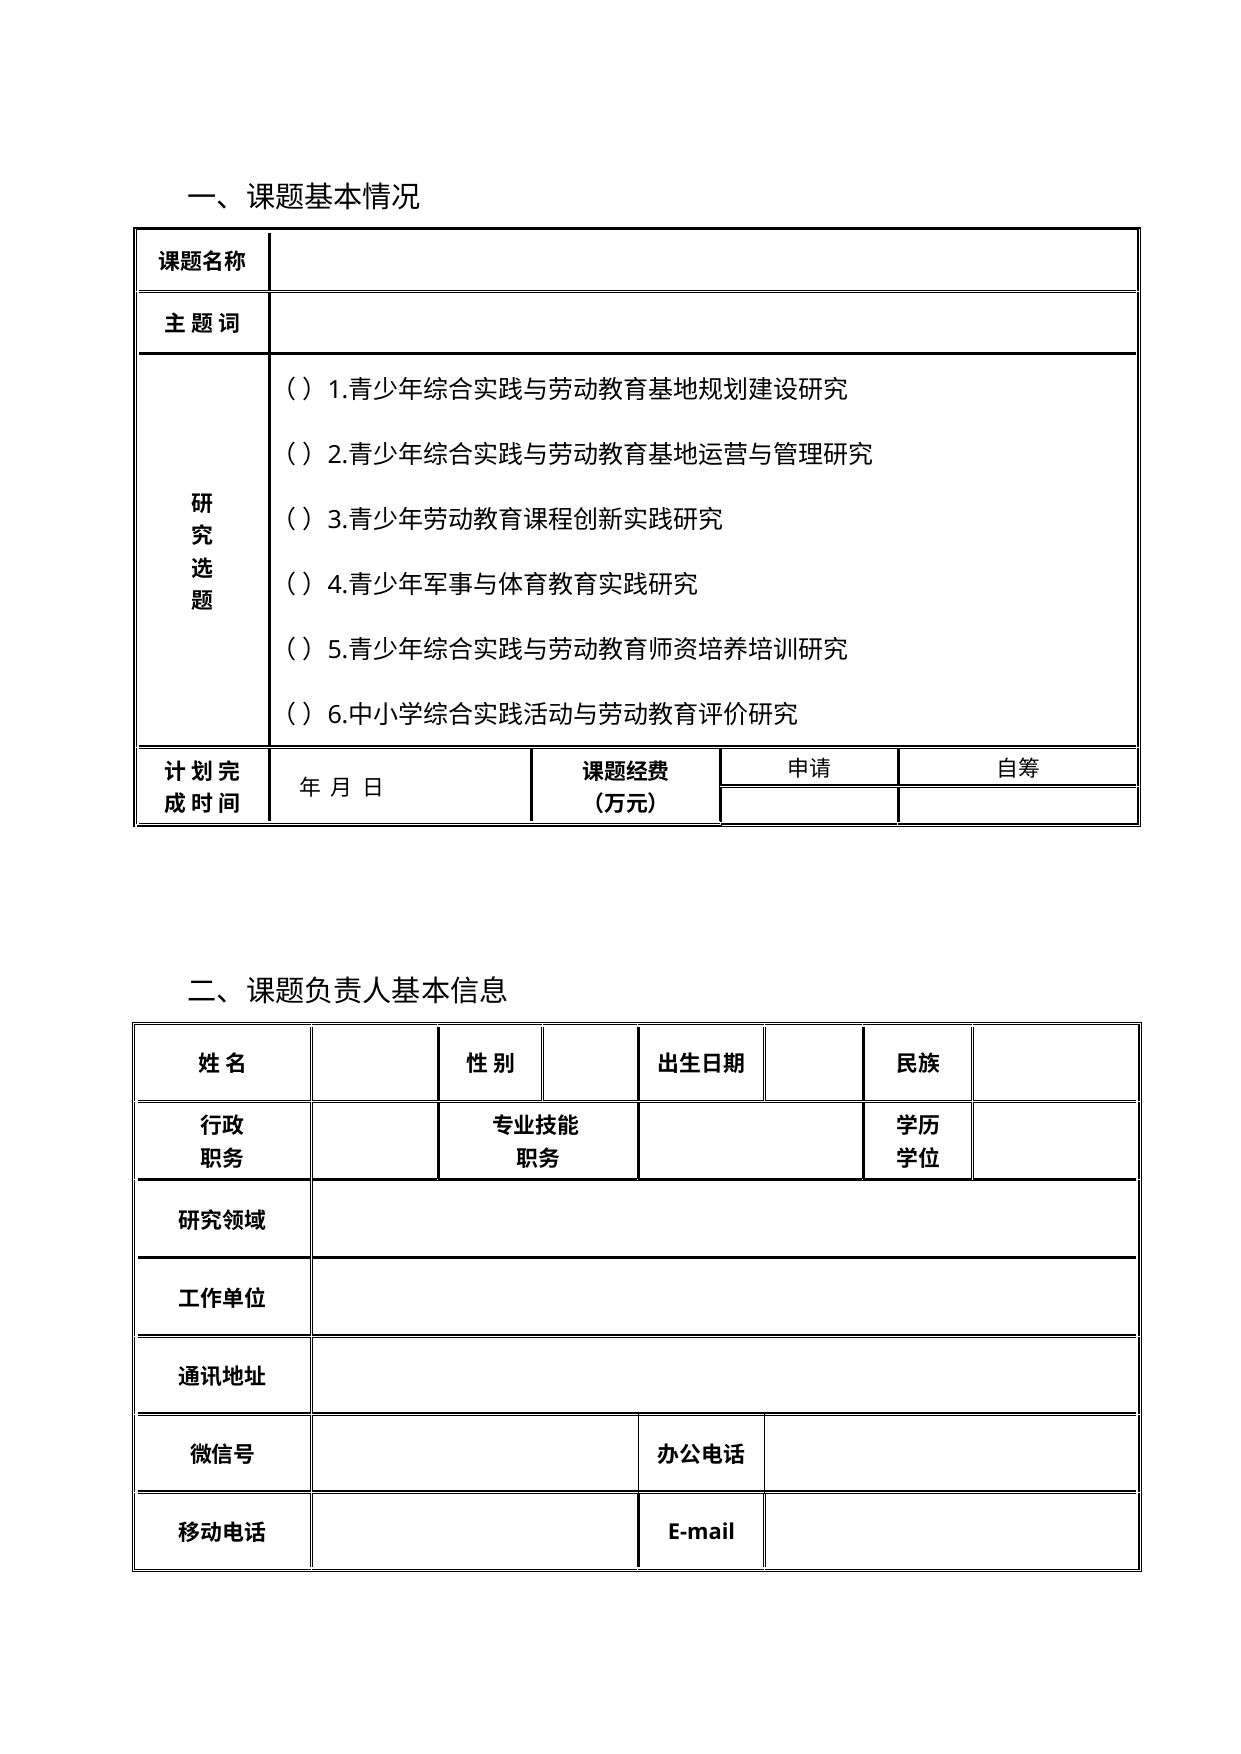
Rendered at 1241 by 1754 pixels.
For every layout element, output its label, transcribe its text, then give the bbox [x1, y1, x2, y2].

table_cell [313, 1416, 638, 1490]
table_cell 工作单位 [135, 1256, 310, 1334]
table_cell E-mail [638, 1494, 764, 1568]
table_cell 学历 学位 [865, 1103, 971, 1178]
table_header 课题名称 [137, 230, 269, 289]
table_cell 申请 [722, 749, 897, 784]
table_cell [898, 784, 1138, 823]
table_cell 专业技能 职务 [440, 1103, 637, 1178]
table_cell 微信号 [135, 1412, 310, 1490]
table_cell [313, 1334, 1139, 1412]
table_cell 计 划 完 成 时 间 [137, 745, 269, 823]
table_cell [765, 1412, 1139, 1490]
table_cell 课题经费 （万元） [531, 749, 720, 823]
table_cell [311, 1494, 638, 1568]
table_cell 研 究 选 题 [137, 352, 268, 745]
table_cell 年 月 日 [269, 749, 531, 823]
table_cell [313, 1178, 1140, 1256]
table_header 性 别 [438, 1025, 543, 1100]
table_cell （ ）1.青少年综合实践与劳动教育基地规划建设研究 （ ）2.青少年综合实践与劳动教育基地运营与管理研究 （ ）3.青少年劳动教育课程创新实践研究 （ ）4.青少年军事与体育教育实践研究 （ ）5.青少年综合实践与劳动教育师资培养培训研究 （ ）6.中小学综合实践活动与劳动教育评价研究 [271, 352, 1137, 745]
table_cell [271, 290, 1138, 352]
table_cell [973, 1100, 1140, 1178]
text 二、课题负责人基本信息 [187, 957, 1053, 1022]
table_header [973, 1025, 1138, 1100]
table_header [765, 1023, 863, 1100]
table_header 出生日期 [638, 1025, 764, 1100]
table_header 民族 [863, 1025, 972, 1100]
table_header [269, 230, 1137, 289]
table_cell 主 题 词 [137, 290, 268, 352]
table_header [311, 1023, 438, 1100]
table_cell [313, 1256, 1138, 1334]
table_cell 通讯地址 [135, 1334, 310, 1412]
table_cell [640, 1103, 862, 1178]
table_cell 研究领域 [134, 1178, 310, 1256]
table_cell [765, 1490, 1139, 1568]
table_cell [720, 788, 898, 823]
table_cell 自筹 [900, 745, 1138, 784]
table_header 姓 名 [135, 1025, 311, 1100]
table_cell 行政 职务 [134, 1100, 311, 1178]
table_cell 办公电话 [639, 1416, 764, 1490]
table_cell [313, 1103, 437, 1178]
list 课题基本情况 [187, 162, 1053, 227]
table_header [543, 1023, 638, 1100]
table_cell 移动电话 [135, 1490, 311, 1568]
